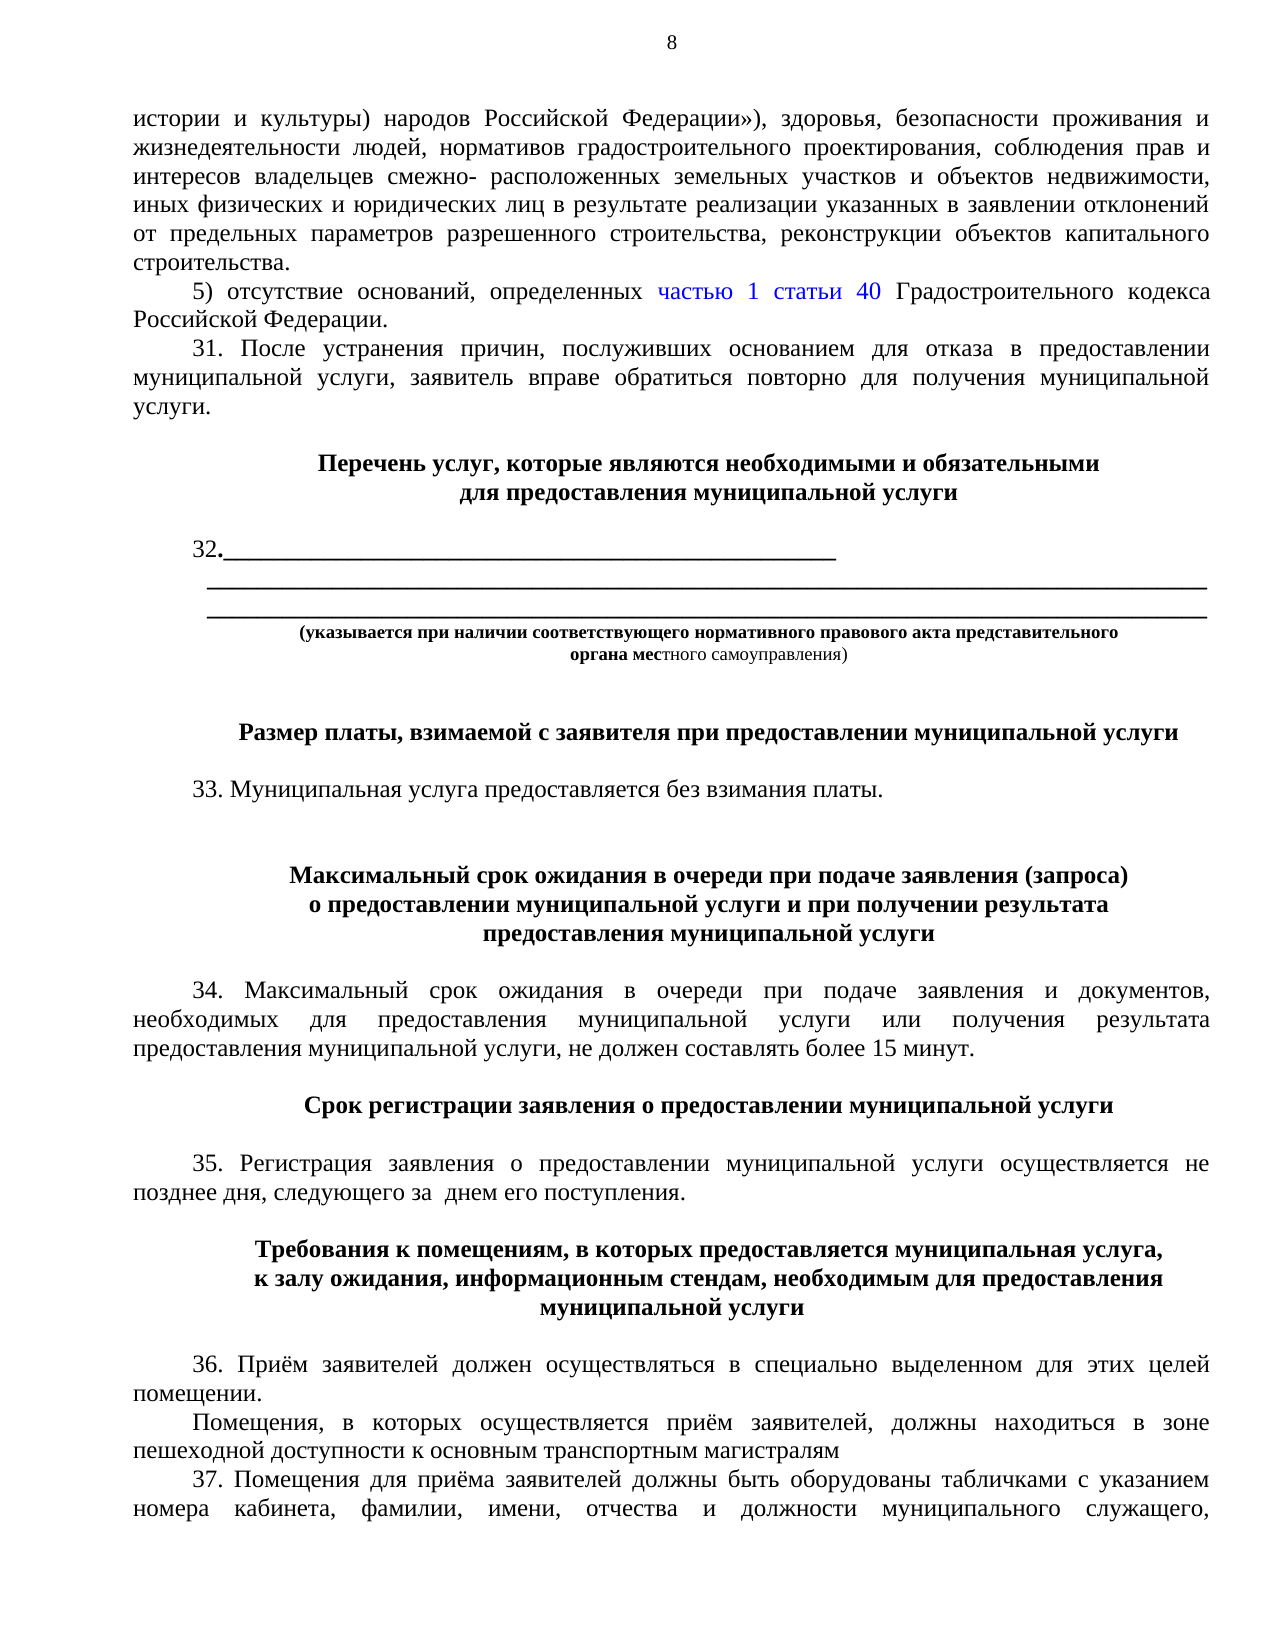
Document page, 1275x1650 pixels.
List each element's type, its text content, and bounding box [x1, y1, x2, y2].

text о предоставлении муниципальной услуги и при получении результата [133, 889, 1211, 918]
text (указывается при наличии соответствующего нормативного правового акта представительного [133, 621, 1211, 642]
text Требования к помещениям, в которых предоставляется муниципальная услуга, [133, 1234, 1211, 1263]
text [133, 1464, 1211, 1522]
text ________________________________________________________________________________ [133, 563, 1211, 592]
text Размер платы, взимаемой с заявителя при предоставлении муниципальной услуги [133, 717, 1211, 746]
text предоставления муниципальной услуги [133, 918, 1211, 947]
text Срок регистрации заявления о предоставлении муниципальной услуги [133, 1091, 1211, 1119]
text ________________________________________________________________________________ [133, 592, 1211, 621]
text Помещения, в которых осуществляется приём заявителей, должны находиться в зоне пешеходной доступности к основным транспортным магистралям [133, 1407, 1211, 1464]
text 31. После устранения причин, послуживших основанием для отказа в предоставлении муниципальной услуги, заявитель вправе обратиться повторно для получения муниципальной услуги. [133, 333, 1211, 419]
text органа местного самоуправления) [133, 642, 1211, 664]
text 36. Приём заявителей должен осуществляться в специально выделенном для этих целей помещении. [133, 1349, 1211, 1407]
text для предоставления муниципальной услуги [133, 477, 1211, 506]
text 32._________________________________________________ [133, 534, 1211, 563]
text к залу ожидания, информационным стендам, необходимым для предоставления муниципальной услуги [133, 1263, 1211, 1321]
text 35. Регистрация заявления о предоставлении муниципальной услуги осуществляется не позднее дня, следующего за днем его поступления. [133, 1148, 1211, 1206]
text 34. Максимальный срок ожидания в очереди при подаче заявления и документов, необходимых для предоставления муниципальной услуги или получения результата предоставления муниципальной услуги, не должен составлять более 15 минут. [133, 976, 1211, 1062]
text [133, 103, 1211, 276]
text Перечень услуг, которые являются необходимыми и обязательными [133, 448, 1211, 477]
text Максимальный срок ожидания в очереди при подаче заявления (запроса) [133, 861, 1211, 889]
text 5) отсутствие оснований, определенных частью 1 статьи 40 Градостроительного кодекса Российской Федерации. [133, 276, 1211, 333]
text 33. Муниципальная услуга предоставляется без взимания платы. [133, 774, 1211, 803]
